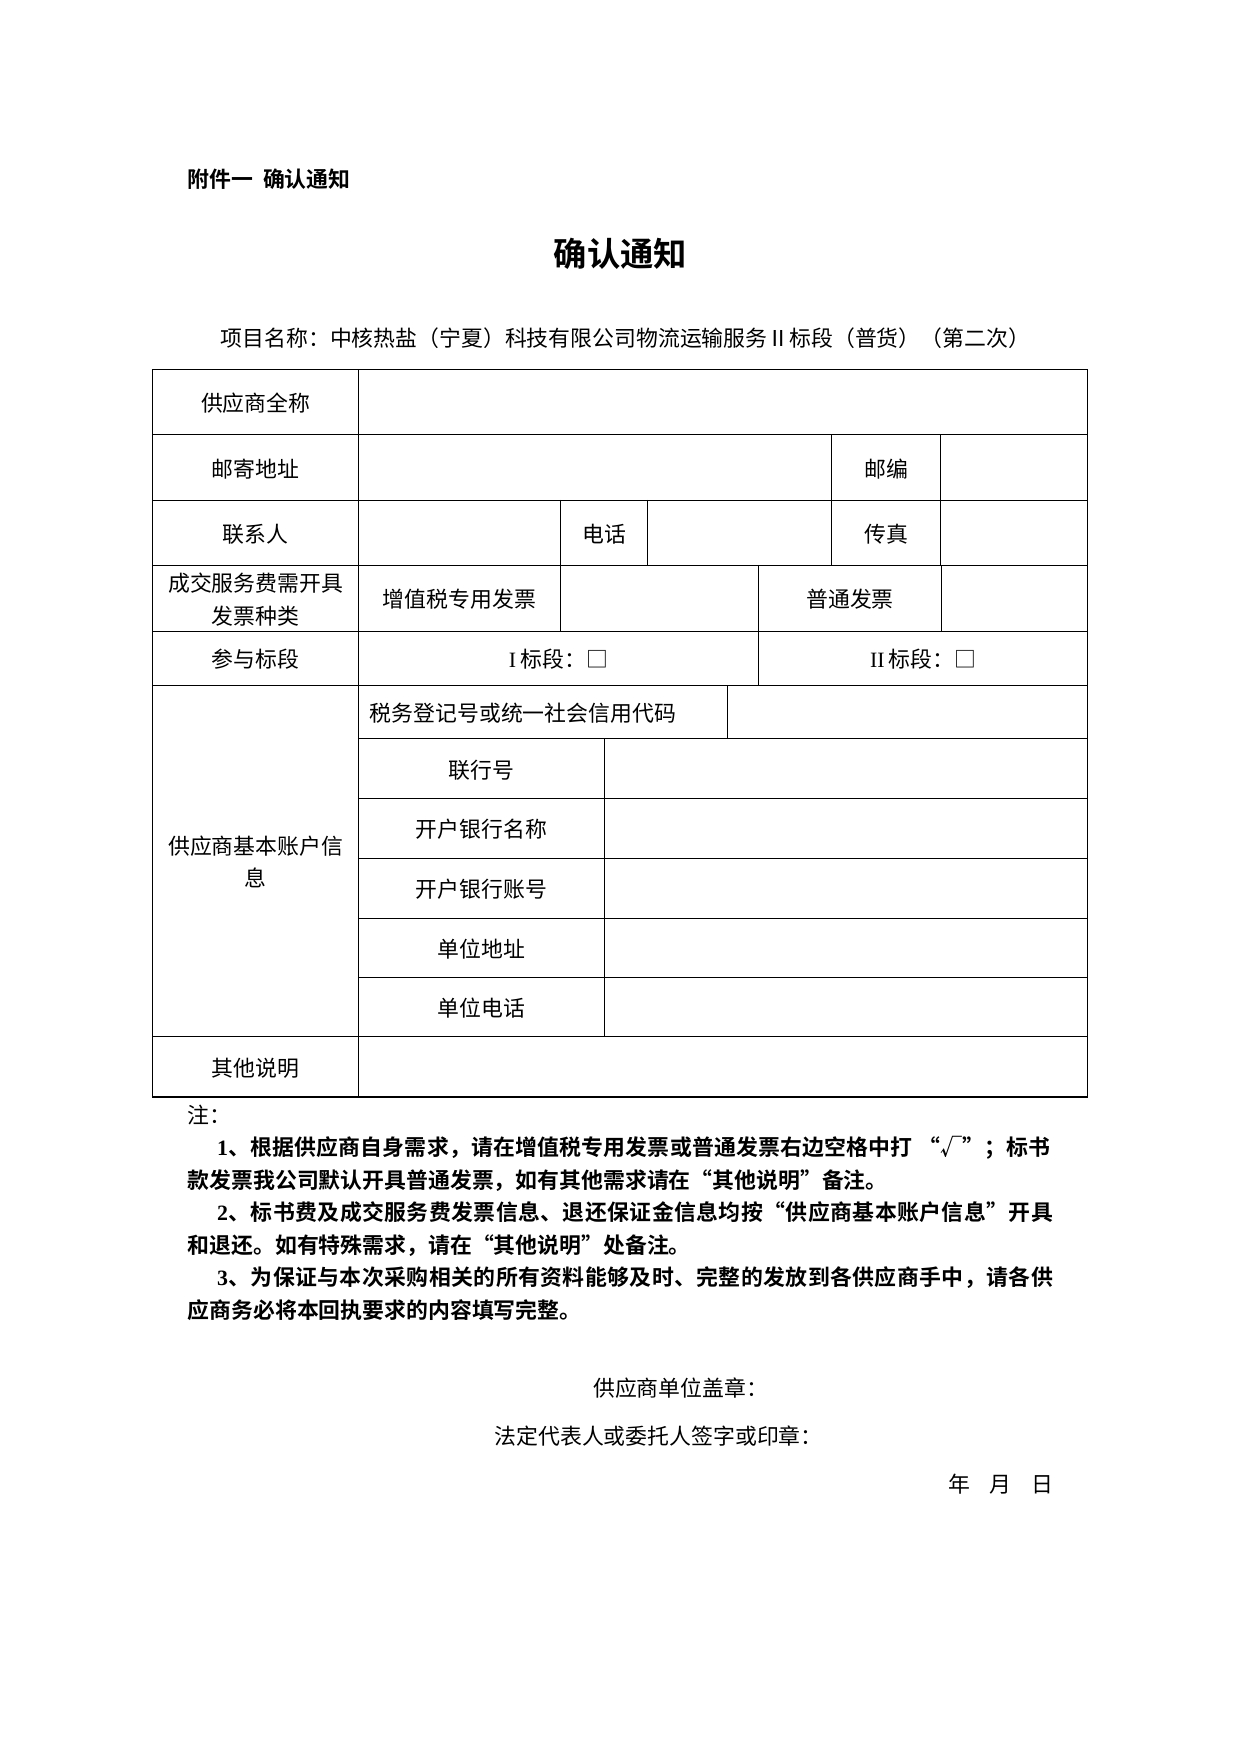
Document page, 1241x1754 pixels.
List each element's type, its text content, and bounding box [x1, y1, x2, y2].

table_cell 邮编 [832, 435, 940, 500]
table_cell 供应商基本账户信息 [153, 686, 358, 1036]
table_cell 邮寄地址 [153, 435, 358, 500]
text 年 月 日 [187, 1467, 1053, 1499]
table_cell 单位电话 [359, 978, 604, 1036]
table_cell [942, 566, 1087, 631]
table_cell 成交服务费需开具发票种类 [153, 566, 358, 631]
text 供应商单位盖章： [187, 1370, 1053, 1403]
table_header [359, 370, 1087, 434]
table_cell [605, 859, 1087, 917]
text 确认通知 [187, 219, 1053, 284]
table_cell 电话 [561, 501, 647, 565]
table_cell 传真 [832, 501, 940, 565]
table_cell 其他说明 [153, 1037, 358, 1096]
table_cell I标段：□ [359, 632, 758, 685]
table_cell 参与标段 [153, 632, 358, 685]
table_cell 联系人 [153, 501, 358, 565]
table_cell [728, 686, 1087, 738]
text 3、为保证与本次采购相关的所有资料能够及时、完整的发放到各供应商手中，请各供应商务必将本回执要求的内容填写完整。 [187, 1260, 1053, 1325]
table_cell 联行号 [359, 739, 604, 798]
table_cell [359, 501, 560, 565]
table_cell [605, 919, 1087, 977]
table_cell II标段：□ [759, 632, 1087, 685]
text 项目名称：中核热盐（宁夏）科技有限公司物流运输服务Ⅱ标段（普货）（第二次） [187, 321, 1053, 353]
table_header 供应商全称 [153, 370, 358, 434]
table_cell [605, 978, 1087, 1036]
table_cell 开户银行账号 [359, 859, 604, 917]
text 1、根据供应商自身需求，请在增值税专用发票或普通发票右边空格中打 “√”；标书款发票我公司默认开具普通发票，如有其他需求请在“其他说明”备注。 [187, 1130, 1053, 1195]
text 2、标书费及成交服务费发票信息、退还保证金信息均按“供应商基本账户信息”开具和退还。如有特殊需求，请在“其他说明”处备注。 [187, 1195, 1053, 1260]
table_cell [561, 566, 758, 631]
text 法定代表人或委托人签字或印章： [187, 1418, 1053, 1451]
table_cell 开户银行名称 [359, 799, 604, 858]
table_cell [648, 501, 831, 565]
table_cell [941, 435, 1087, 500]
table_cell 普通发票 [759, 566, 941, 631]
table_cell [941, 501, 1087, 565]
table_cell [359, 435, 831, 500]
table_cell [605, 799, 1087, 858]
table_cell 单位地址 [359, 919, 604, 977]
text 注： [187, 1098, 1053, 1130]
text 附件一 确认通知 [187, 162, 980, 194]
table_cell 增值税专用发票 [359, 566, 560, 631]
table_cell 税务登记号或统一社会信用代码 [359, 686, 727, 738]
table_cell [359, 1037, 1087, 1096]
table_cell [605, 739, 1087, 798]
